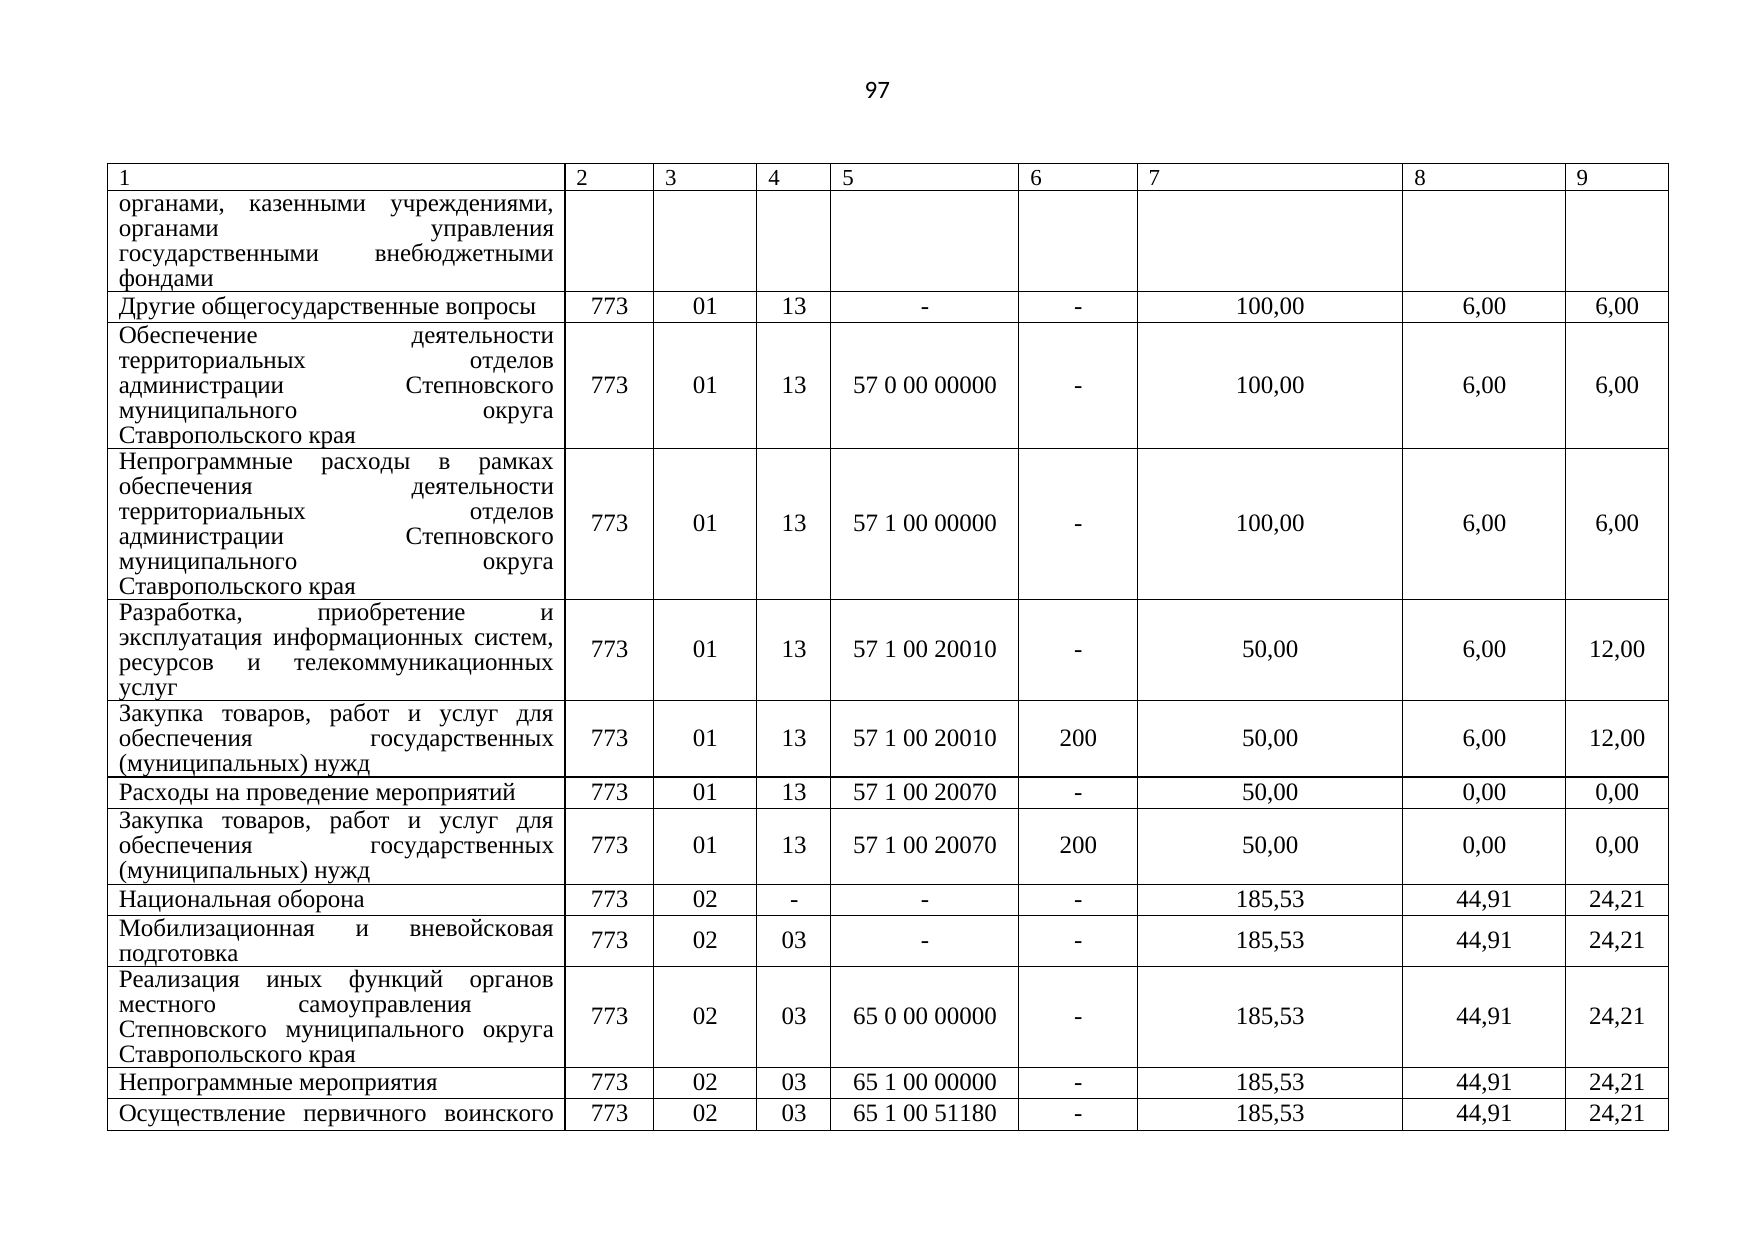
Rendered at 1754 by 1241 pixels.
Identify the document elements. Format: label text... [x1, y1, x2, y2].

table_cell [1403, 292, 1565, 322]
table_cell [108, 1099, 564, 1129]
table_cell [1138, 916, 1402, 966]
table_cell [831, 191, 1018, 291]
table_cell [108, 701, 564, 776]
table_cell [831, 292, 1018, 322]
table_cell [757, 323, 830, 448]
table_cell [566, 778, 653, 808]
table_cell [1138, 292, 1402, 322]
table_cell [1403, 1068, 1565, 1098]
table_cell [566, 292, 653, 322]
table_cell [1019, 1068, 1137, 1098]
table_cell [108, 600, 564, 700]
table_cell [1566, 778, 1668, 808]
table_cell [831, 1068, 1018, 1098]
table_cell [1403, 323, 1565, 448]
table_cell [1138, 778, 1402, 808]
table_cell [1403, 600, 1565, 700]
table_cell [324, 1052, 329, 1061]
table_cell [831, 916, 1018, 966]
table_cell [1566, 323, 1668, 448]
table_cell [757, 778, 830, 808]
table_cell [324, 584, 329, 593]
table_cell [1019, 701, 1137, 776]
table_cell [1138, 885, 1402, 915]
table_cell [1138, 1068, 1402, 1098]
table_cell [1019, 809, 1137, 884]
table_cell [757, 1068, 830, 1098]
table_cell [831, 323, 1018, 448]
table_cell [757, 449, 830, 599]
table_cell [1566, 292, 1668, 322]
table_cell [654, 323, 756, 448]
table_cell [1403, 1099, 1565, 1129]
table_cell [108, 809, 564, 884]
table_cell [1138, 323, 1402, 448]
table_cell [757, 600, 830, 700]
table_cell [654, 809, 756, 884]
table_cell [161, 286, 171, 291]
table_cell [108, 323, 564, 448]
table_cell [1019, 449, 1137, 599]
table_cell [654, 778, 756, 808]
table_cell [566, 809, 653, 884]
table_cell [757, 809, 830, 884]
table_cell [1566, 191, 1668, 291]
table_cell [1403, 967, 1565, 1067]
table_header 7 [1138, 164, 1402, 190]
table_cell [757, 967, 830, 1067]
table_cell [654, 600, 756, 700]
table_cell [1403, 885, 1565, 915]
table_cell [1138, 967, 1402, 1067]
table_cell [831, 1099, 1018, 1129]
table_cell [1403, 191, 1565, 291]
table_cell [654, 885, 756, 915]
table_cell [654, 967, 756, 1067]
table_header 9 [1566, 164, 1668, 190]
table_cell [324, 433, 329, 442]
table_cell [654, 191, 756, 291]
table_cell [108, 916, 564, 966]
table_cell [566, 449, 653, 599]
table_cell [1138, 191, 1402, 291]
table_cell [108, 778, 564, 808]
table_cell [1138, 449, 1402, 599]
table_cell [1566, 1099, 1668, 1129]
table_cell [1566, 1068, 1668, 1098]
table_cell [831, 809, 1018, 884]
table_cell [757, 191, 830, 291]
table_header 8 [1403, 164, 1565, 190]
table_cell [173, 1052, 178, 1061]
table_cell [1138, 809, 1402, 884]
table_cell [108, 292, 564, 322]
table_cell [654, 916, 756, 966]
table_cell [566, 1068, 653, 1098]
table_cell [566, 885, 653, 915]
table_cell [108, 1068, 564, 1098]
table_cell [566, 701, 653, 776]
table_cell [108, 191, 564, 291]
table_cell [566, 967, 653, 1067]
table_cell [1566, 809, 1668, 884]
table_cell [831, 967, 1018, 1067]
table_header 1 [108, 164, 564, 190]
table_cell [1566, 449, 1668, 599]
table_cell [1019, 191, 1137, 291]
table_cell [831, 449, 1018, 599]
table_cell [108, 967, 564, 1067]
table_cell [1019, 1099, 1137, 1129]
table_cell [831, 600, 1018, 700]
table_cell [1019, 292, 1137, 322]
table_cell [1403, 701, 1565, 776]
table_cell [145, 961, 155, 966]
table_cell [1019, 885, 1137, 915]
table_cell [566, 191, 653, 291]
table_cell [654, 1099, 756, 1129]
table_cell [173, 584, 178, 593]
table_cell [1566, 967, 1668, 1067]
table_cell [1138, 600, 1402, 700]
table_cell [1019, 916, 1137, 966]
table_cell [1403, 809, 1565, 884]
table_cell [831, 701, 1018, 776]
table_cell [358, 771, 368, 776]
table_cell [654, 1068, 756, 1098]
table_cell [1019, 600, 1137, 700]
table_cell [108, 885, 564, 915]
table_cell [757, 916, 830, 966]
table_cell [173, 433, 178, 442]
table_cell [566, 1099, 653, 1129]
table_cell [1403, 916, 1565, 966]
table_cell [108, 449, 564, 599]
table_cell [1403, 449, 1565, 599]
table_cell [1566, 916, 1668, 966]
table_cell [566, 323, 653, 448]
table_header 3 [654, 164, 756, 190]
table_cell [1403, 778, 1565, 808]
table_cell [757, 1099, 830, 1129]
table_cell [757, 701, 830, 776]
table_header 6 [1019, 164, 1137, 190]
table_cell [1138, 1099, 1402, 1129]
table_header 5 [831, 164, 1018, 190]
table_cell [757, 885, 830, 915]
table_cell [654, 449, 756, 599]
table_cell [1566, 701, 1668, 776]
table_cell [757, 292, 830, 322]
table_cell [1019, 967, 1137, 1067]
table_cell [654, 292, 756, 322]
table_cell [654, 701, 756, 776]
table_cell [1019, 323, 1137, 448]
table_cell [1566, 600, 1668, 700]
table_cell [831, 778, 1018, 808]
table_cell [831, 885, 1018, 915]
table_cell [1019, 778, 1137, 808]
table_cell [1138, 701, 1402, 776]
table_header 2 [566, 164, 653, 190]
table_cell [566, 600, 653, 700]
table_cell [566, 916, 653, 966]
table_header 4 [757, 164, 830, 190]
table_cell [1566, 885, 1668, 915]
